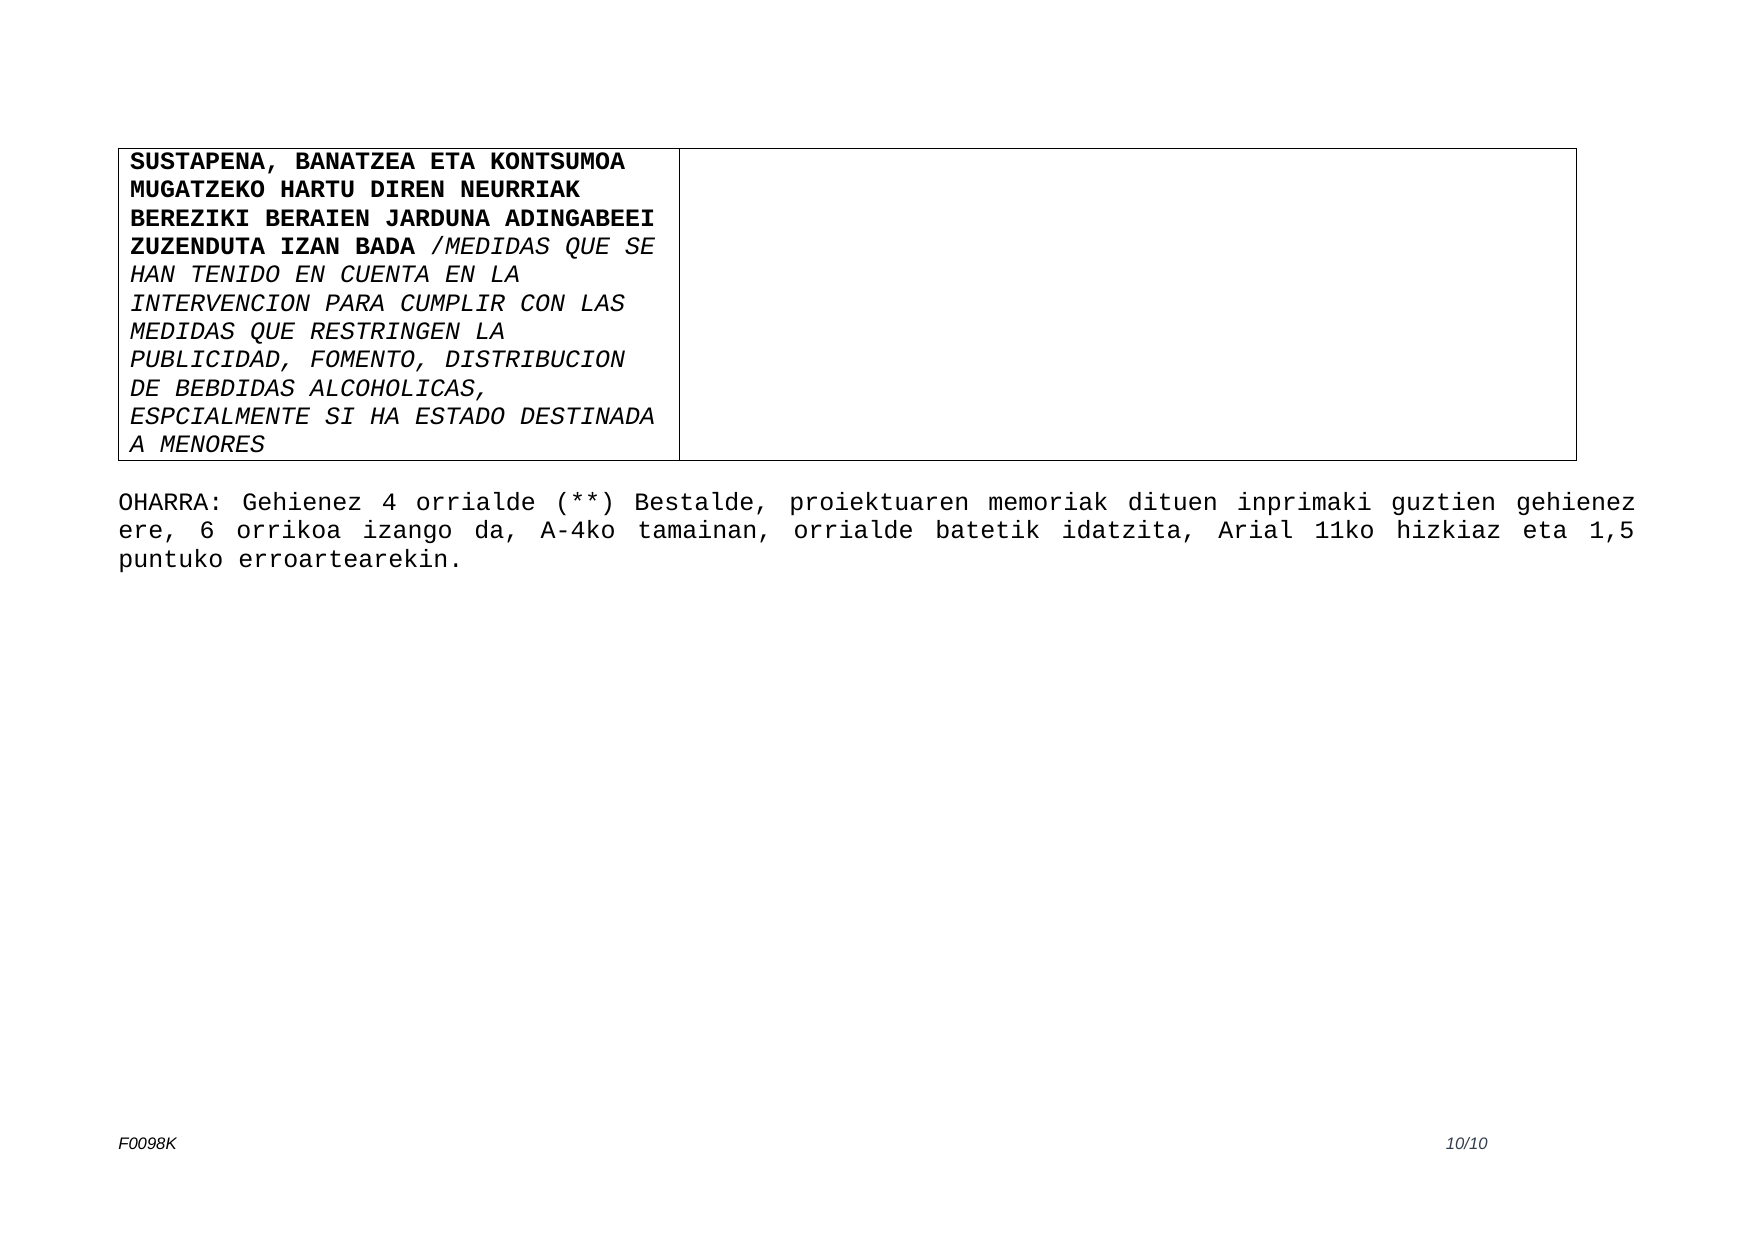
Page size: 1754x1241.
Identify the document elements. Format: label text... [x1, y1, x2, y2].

table_header [680, 149, 1576, 460]
text OHARRA: Gehienez 4 orrialde (**) Bestalde, proiektuaren memoriak dituen inprimaki guztien gehienez ere, 6 orrikoa izango da, A-4ko tamainan, orrialde batetik idatzita, Arial 11ko hizkiaz eta 1,5 puntuko erroartearekin. [118, 490, 1636, 575]
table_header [119, 149, 679, 460]
